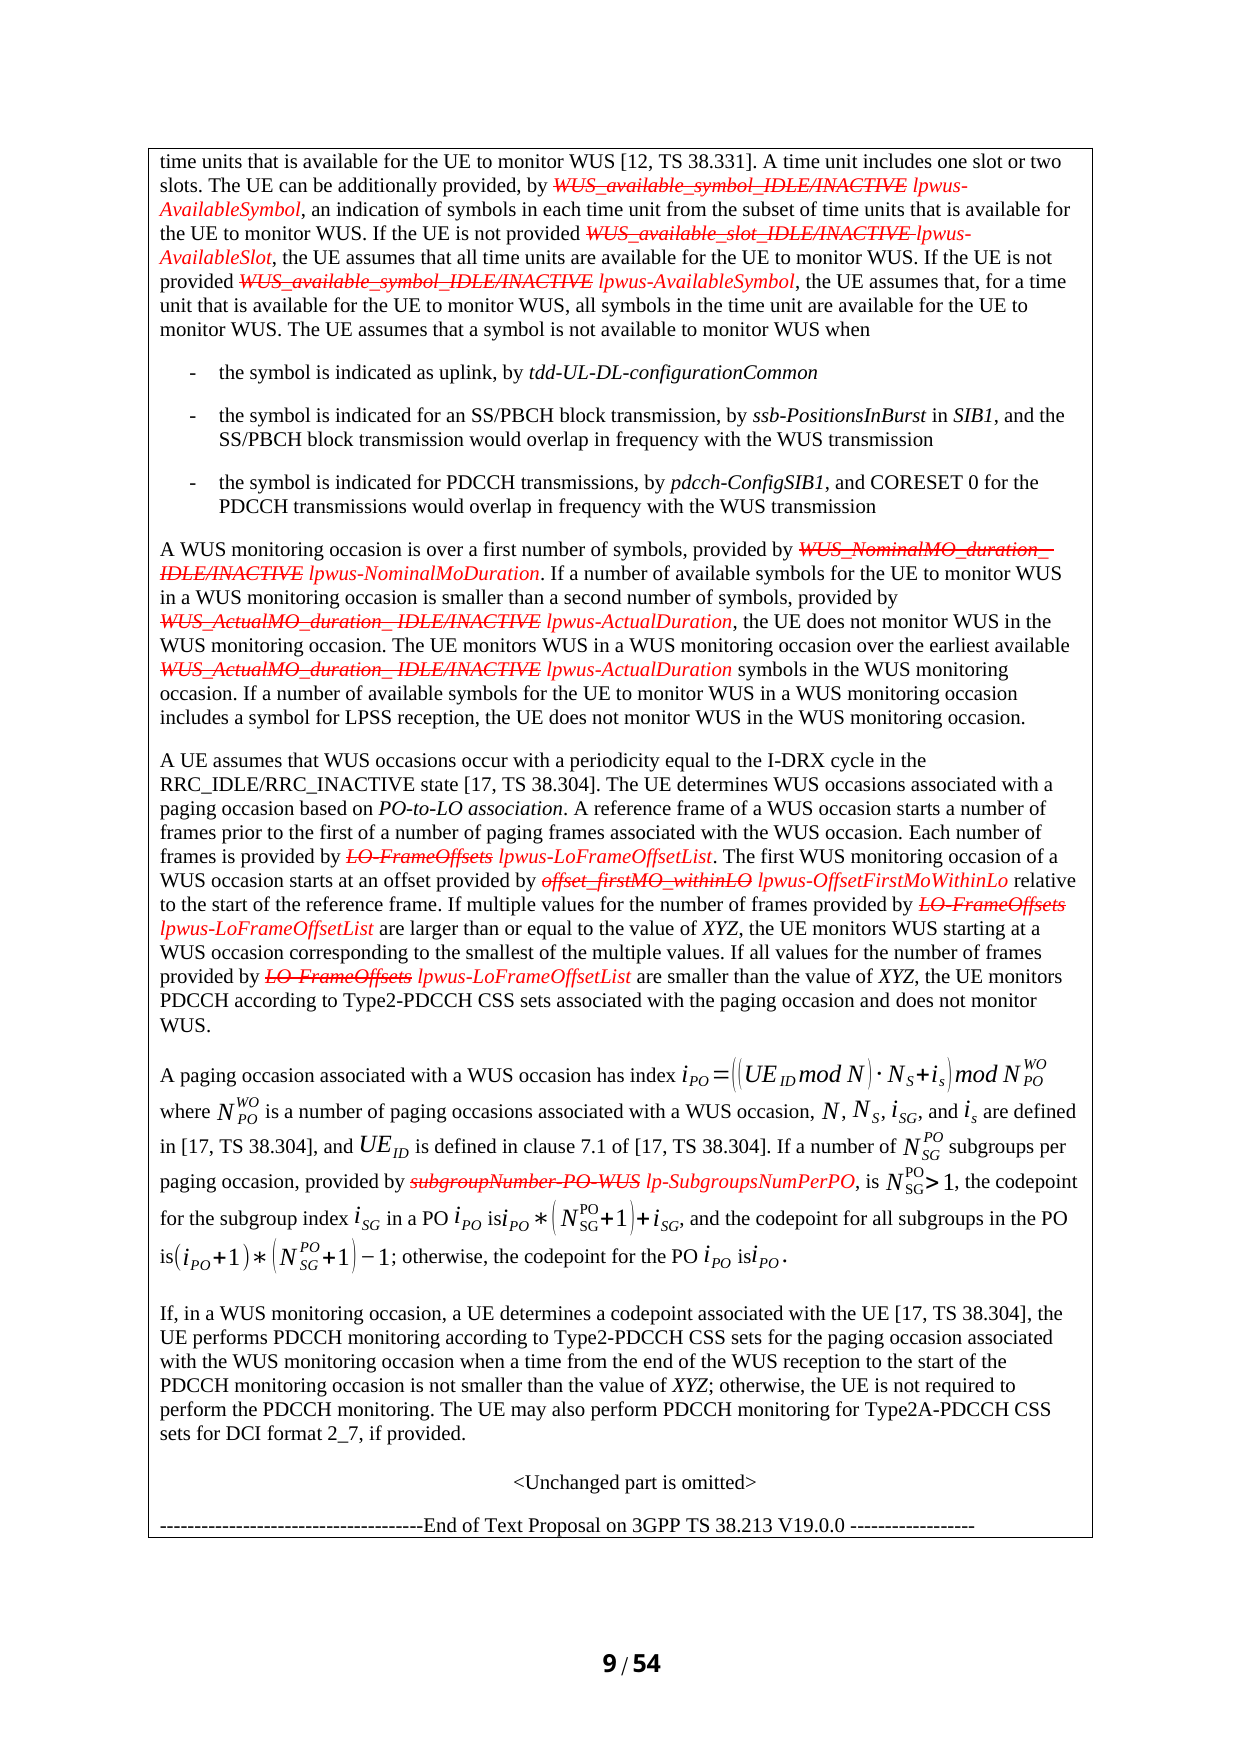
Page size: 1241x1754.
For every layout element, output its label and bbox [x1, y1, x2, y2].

table_header [149, 149, 1092, 1537]
